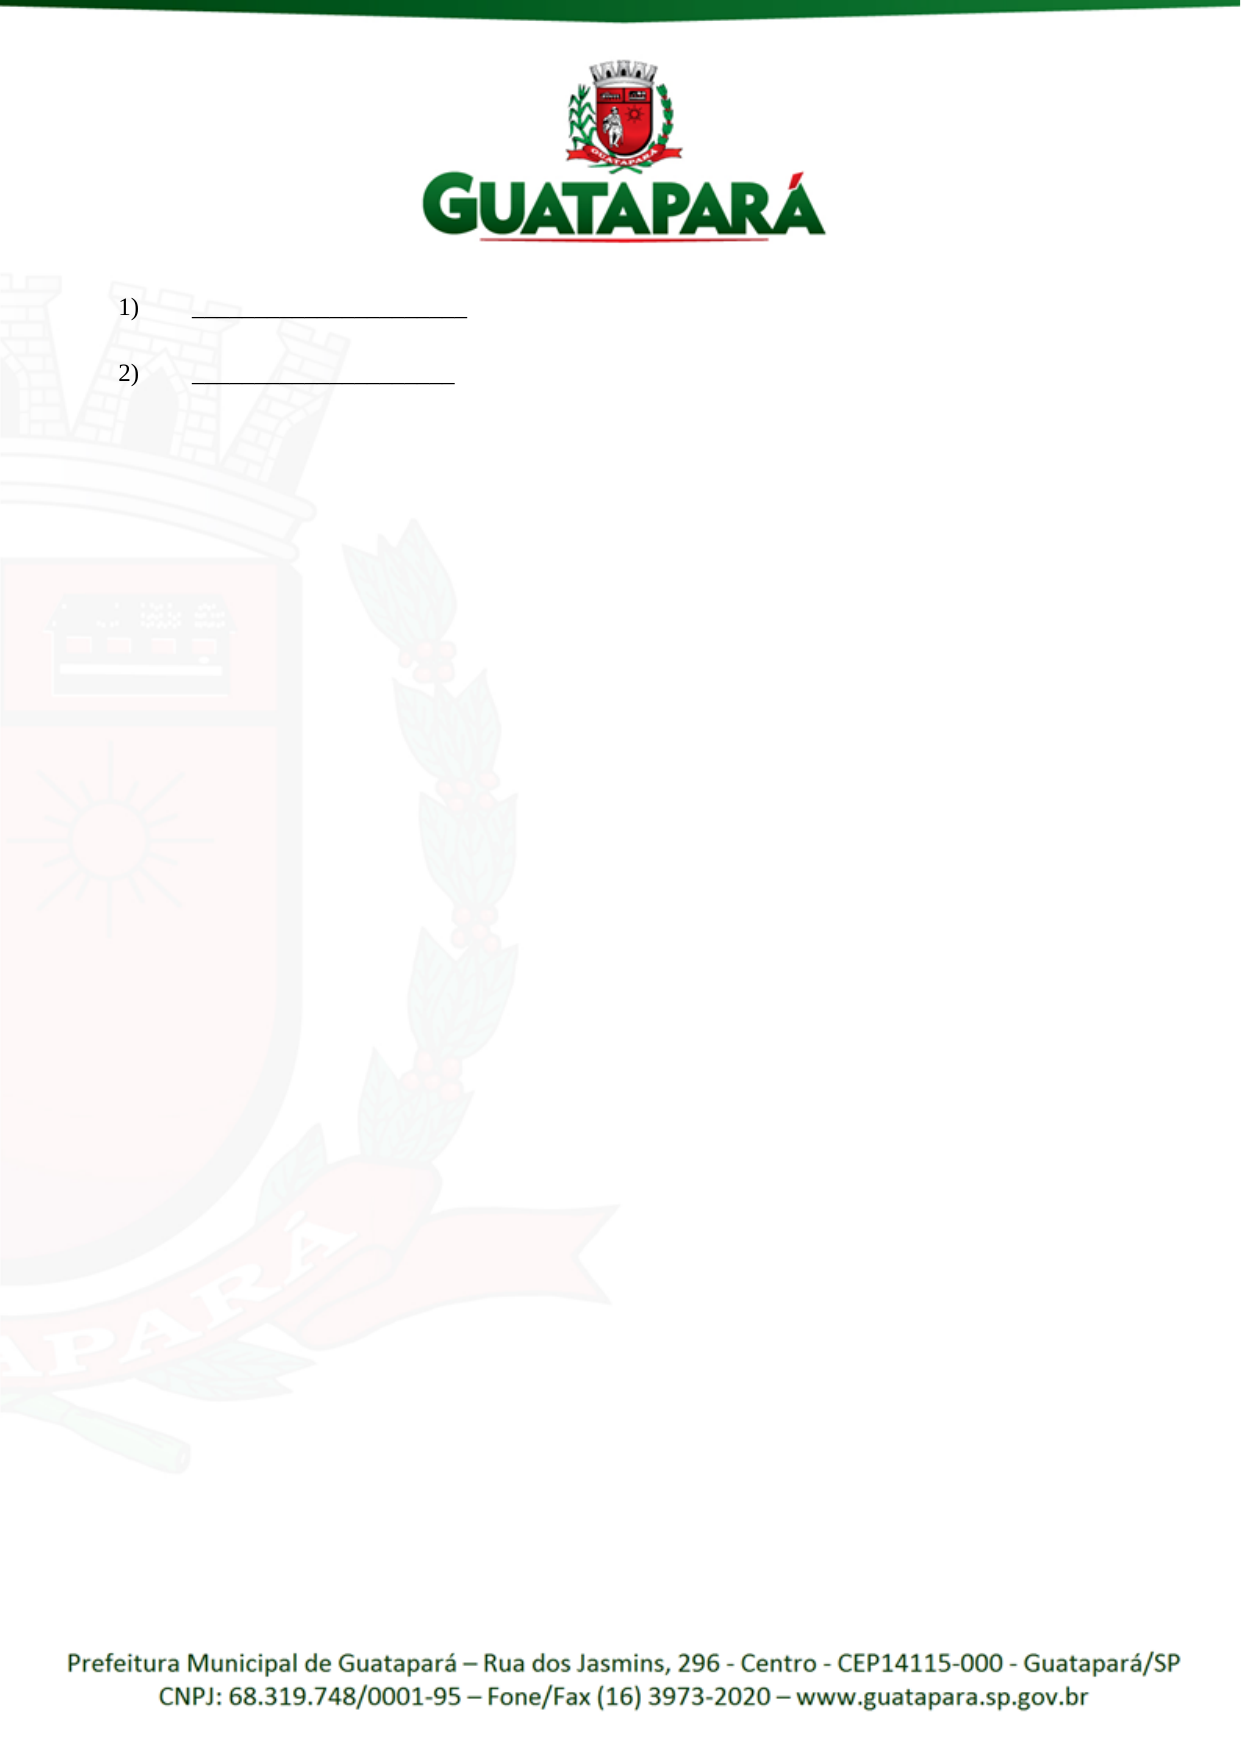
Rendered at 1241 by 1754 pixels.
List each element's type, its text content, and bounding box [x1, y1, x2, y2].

text 2) _____________________ [118, 358, 1137, 387]
text 1) ______________________ [118, 292, 1137, 321]
picture [0, 0, 1241, 1752]
